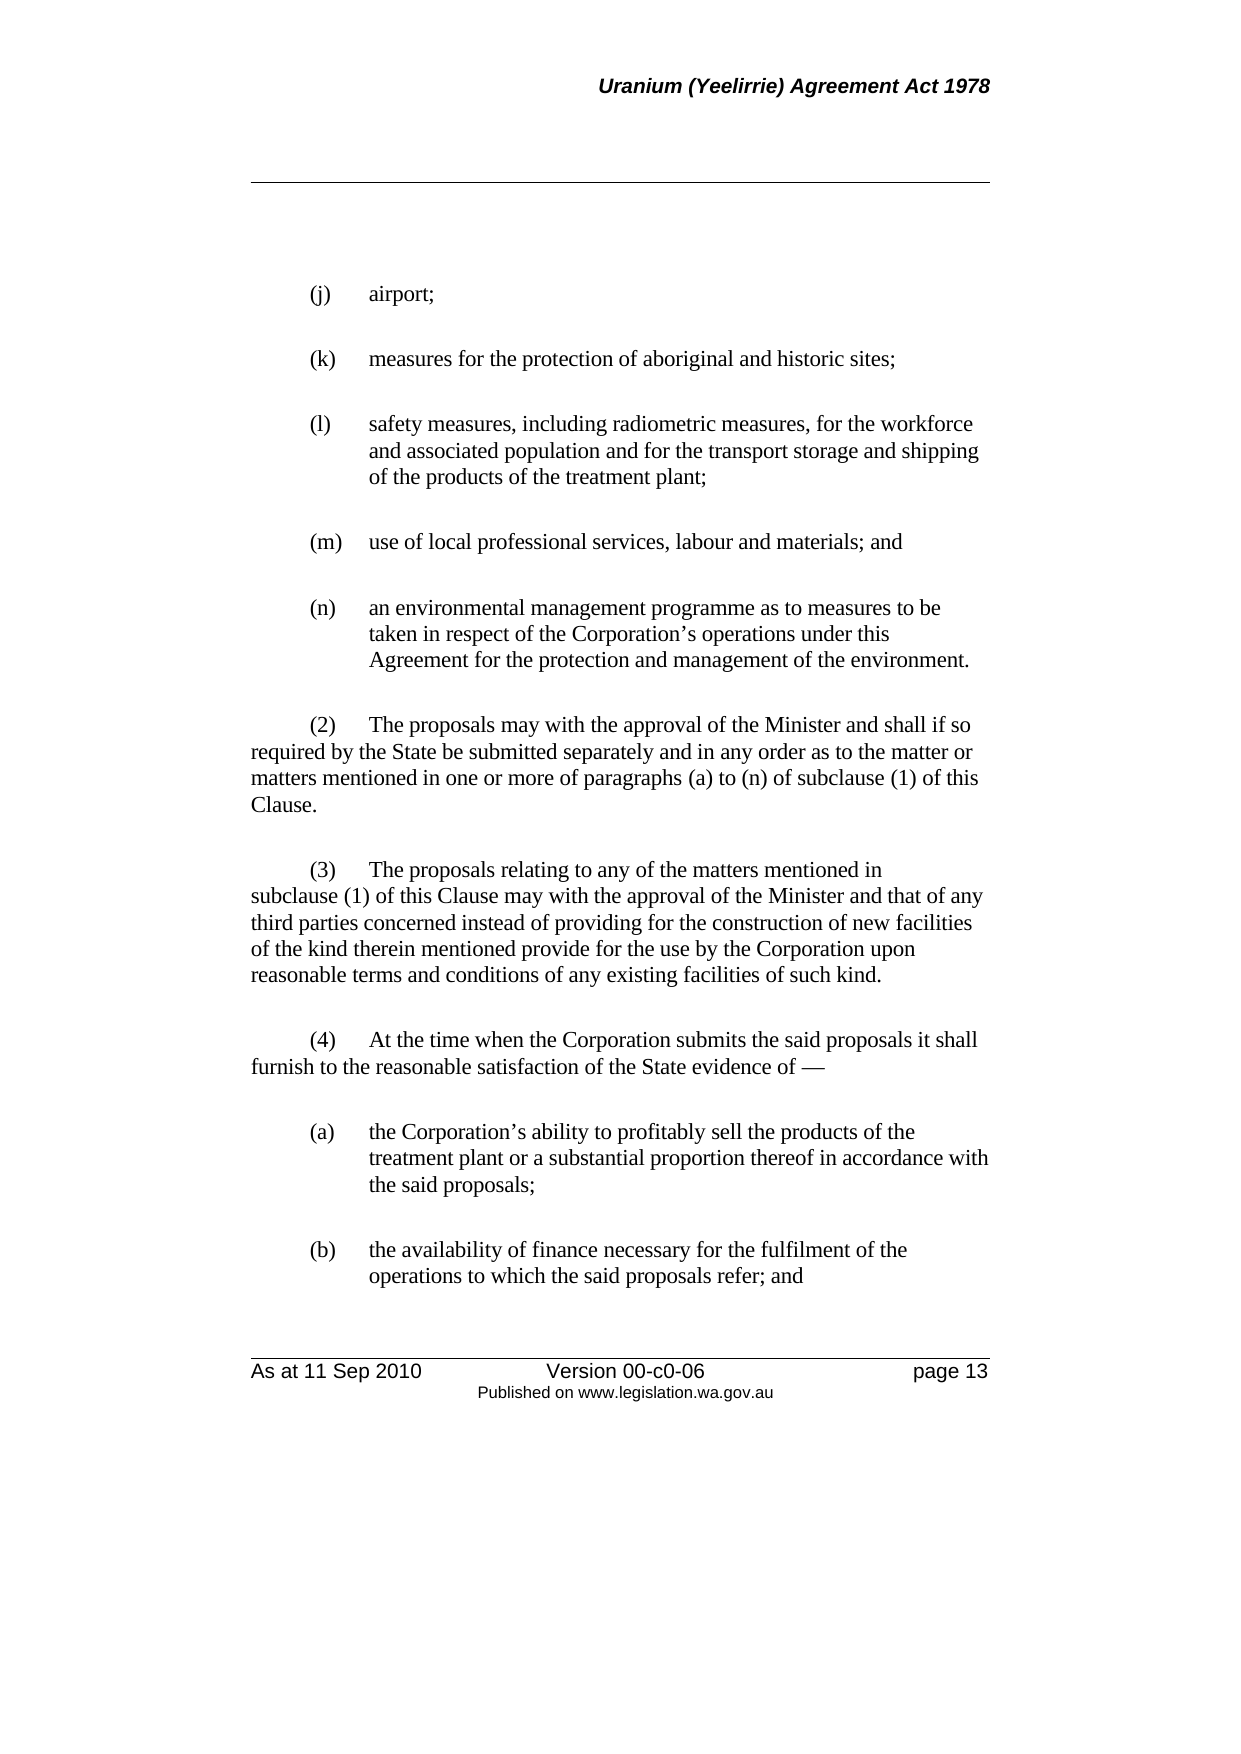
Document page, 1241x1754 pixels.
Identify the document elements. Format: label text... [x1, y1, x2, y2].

text (m) use of local professional services, labour and materials; and [251, 528, 990, 555]
text (b) the availability of finance necessary for the fulfilment of the operations to which the said proposals refer; and [251, 1236, 990, 1289]
text (3) The proposals relating to any of the matters mentioned in subclause (1) of this Clause may with the approval of the Minister and that of any third parties concerned instead of providing for the construction of new facilities of the kind therein mentioned provide for the use by the Corporation upon reasonable terms and conditions of any existing facilities of such kind. [251, 856, 990, 988]
text (4) At the time when the Corporation submits the said proposals it shall furnish to the reasonable satisfaction of the State evidence of — [251, 1026, 990, 1079]
text (a) the Corporation’s ability to profitably sell the products of the treatment plant or a substantial proportion thereof in accordance with the said proposals; [251, 1118, 990, 1197]
text (j) airport; [251, 280, 990, 306]
text (n) an environmental management programme as to measures to be taken in respect of the Corporation’s operations under this Agreement for the protection and management of the environment. [251, 594, 990, 673]
text (k) measures for the protection of aboriginal and historic sites; [251, 345, 990, 372]
text (l) safety measures, including radiometric measures, for the workforce and associated population and for the transport storage and shipping of the products of the treatment plant; [251, 411, 990, 489]
text (2) The proposals may with the approval of the Minister and shall if so required by the State be submitted separately and in any order as to the matter or matters mentioned in one or more of paragraphs (a) to (n) of subclause (1) of this Clause. [251, 712, 990, 817]
